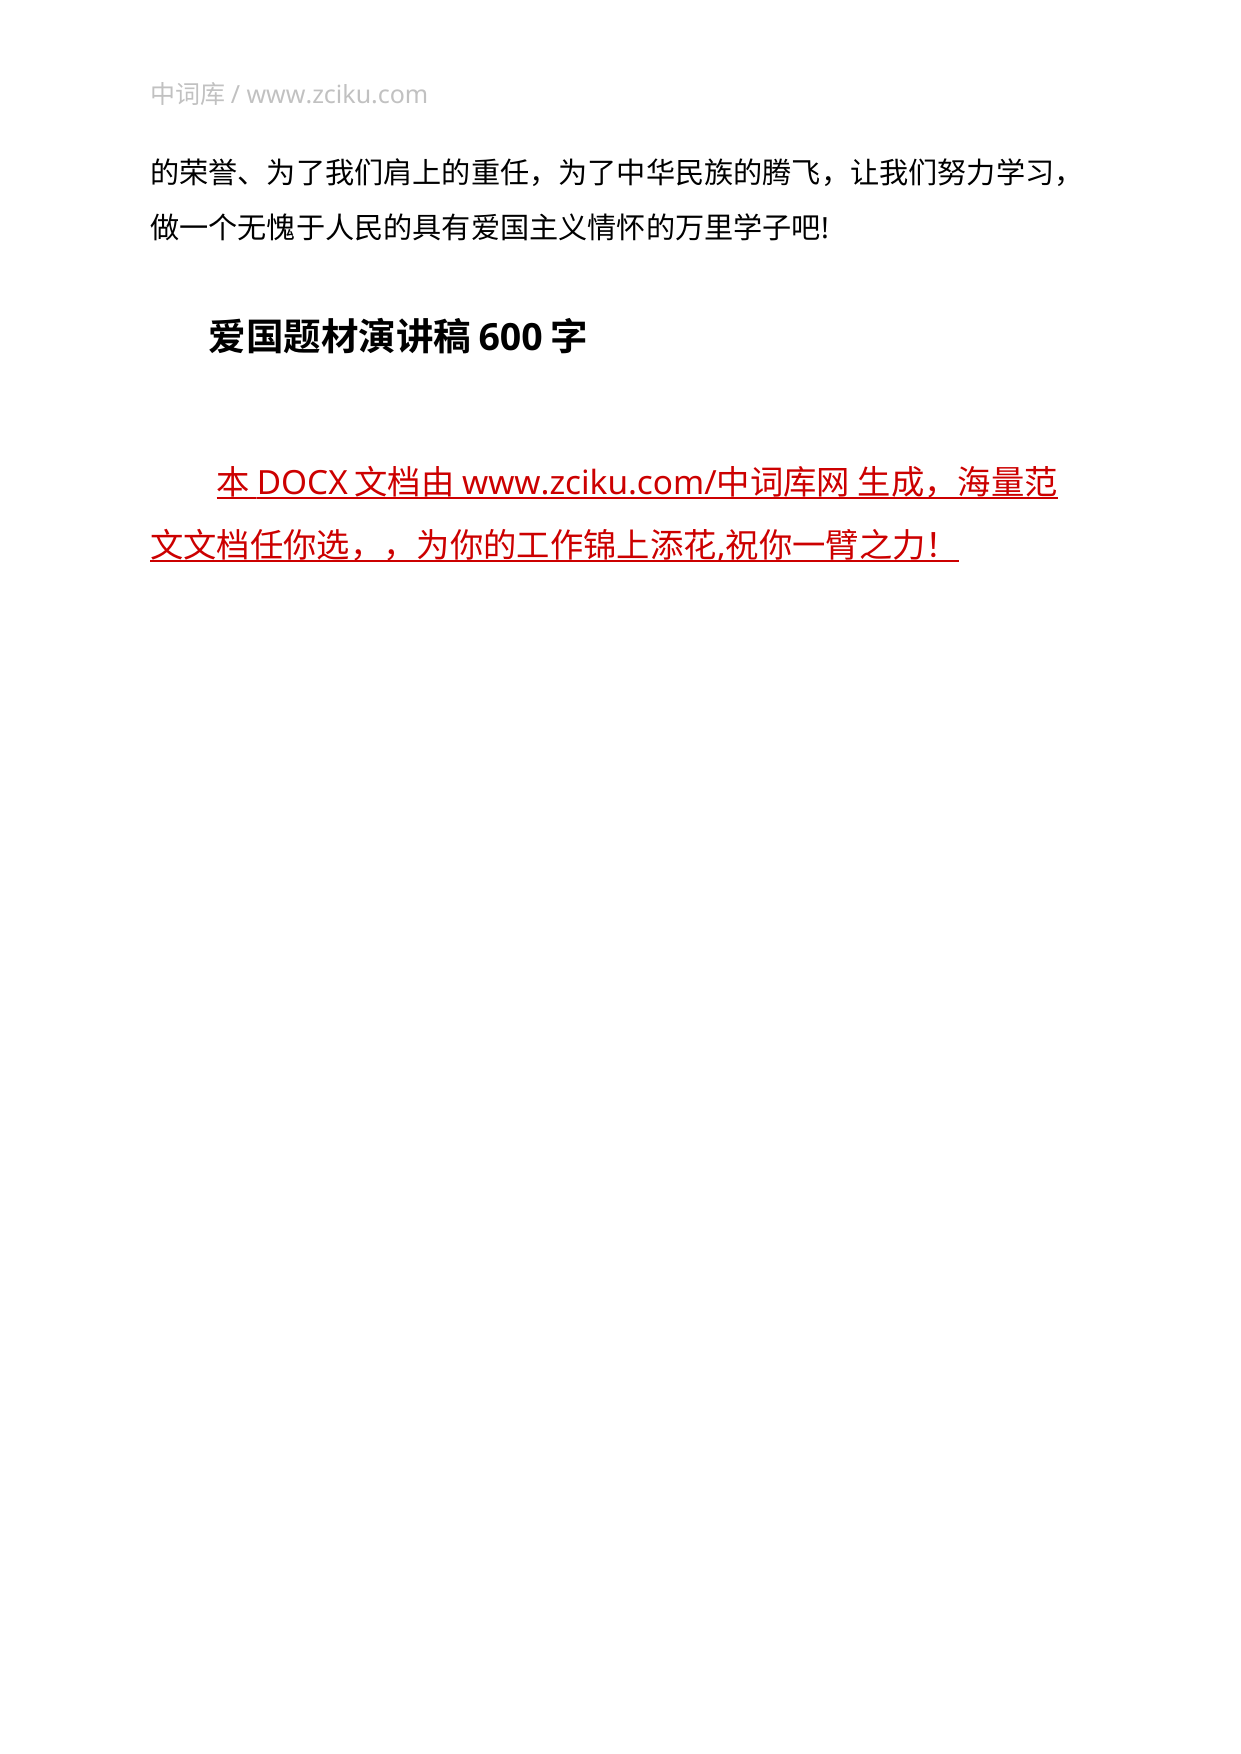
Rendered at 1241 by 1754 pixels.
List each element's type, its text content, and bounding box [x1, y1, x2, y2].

text 爱国题材演讲稿600字 [150, 307, 1090, 361]
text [150, 150, 1090, 247]
text 本DOCX文档由 www.zciku.com/中词库网 生成，海量范文文档任你选，，为你的工作锦上添花,祝你一臂之力！ [150, 456, 1090, 567]
